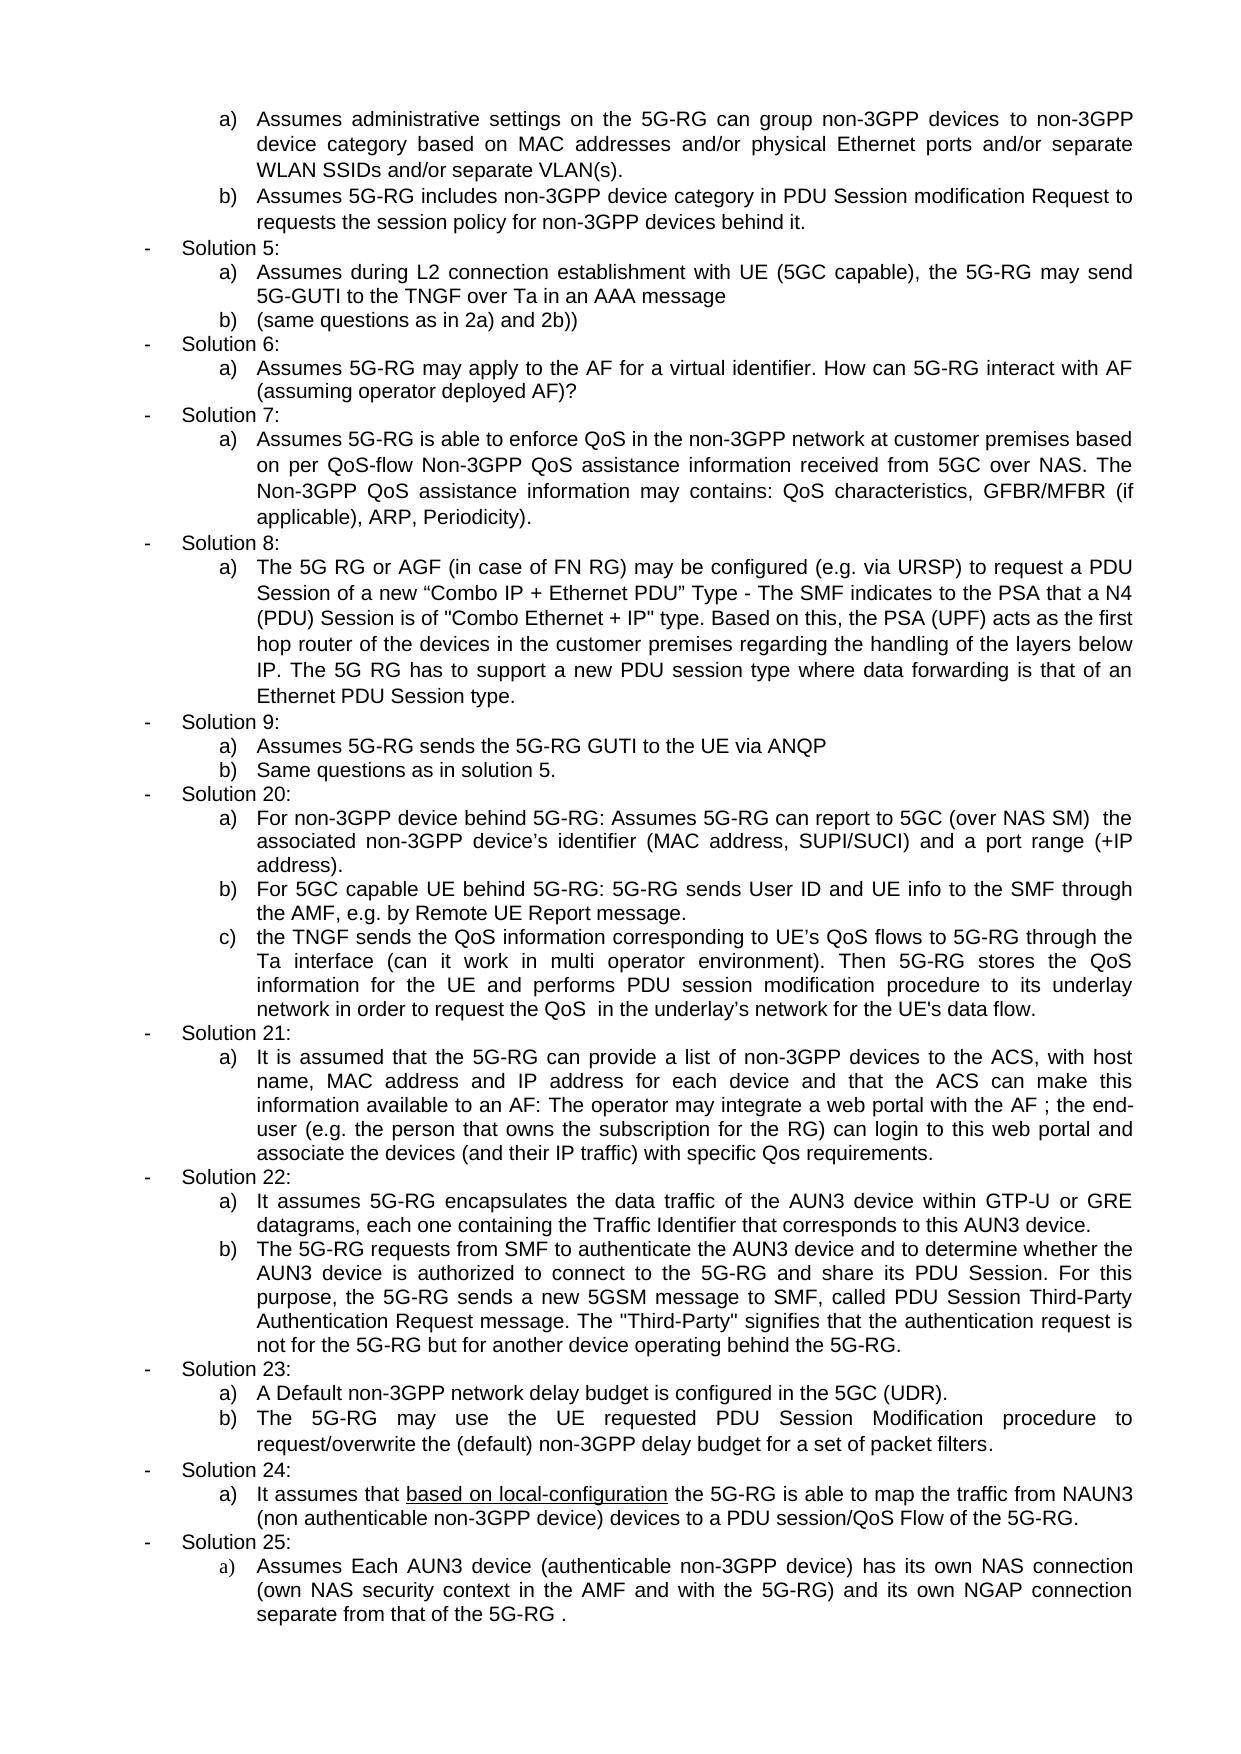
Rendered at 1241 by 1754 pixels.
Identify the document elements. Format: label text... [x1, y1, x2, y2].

list The 5G-RG requests from SMF to authenticate the AUN3 device and to determine whether the AUN3 device is authorized to connect to the 5G-RG and share its PDU Session. For this purpose, the 5G-RG sends a new 5GSM message to SMF, called PDU Session Third-Party Authentication Request message. The "Third-Party" signifies that the authentication request is not for the 5G-RG but for another device operating behind the 5G-RG. [219, 1237, 1134, 1356]
list (same questions as in 2a) and 2b)) [219, 307, 1134, 331]
list For non-3GPP device behind 5G-RG: Assumes 5G-RG can report to 5GC (over NAS SM) the associated non-3GPP device’s identifier (MAC address, SUPI/SUCI) and a port range (+IP address). [219, 805, 1134, 877]
list The 5G RG or AGF (in case of FN RG) may be configured (e.g. via URSP) to request a PDU Session of a new “Combo IP + Ethernet PDU” Type - The SMF indicates to the PSA that a N4 (PDU) Session is of "Combo Ethernet + IP" type. Based on this, the PSA (UPF) acts as the first hop router of the devices in the customer premises regarding the handling of the layers below IP. The 5G RG has to support a new PDU session type where data forwarding is that of an Ethernet PDU Session type. [219, 554, 1134, 708]
list Assumes 5G-RG includes non-3GPP device category in PDU Session modification Request to requests the session policy for non-3GPP devices behind it. [219, 184, 1134, 234]
list Assumes 5G-RG is able to enforce QoS in the non-3GPP network at customer premises based on per QoS-flow Non-3GPP QoS assistance information received from 5GC over NAS. The Non-3GPP QoS assistance information may contains: QoS characteristics, GFBR/MFBR (if applicable), ARP, Periodicity). [219, 427, 1134, 529]
list Solution 23: [144, 1356, 1134, 1380]
list Solution 25: [144, 1530, 1134, 1554]
list It assumes 5G-RG encapsulates the data traffic of the AUN3 device within GTP-U or GRE datagrams, each one containing the Traffic Identifier that corresponds to this AUN3 device. [219, 1189, 1134, 1237]
list Assumes Each AUN3 device (authenticable non-3GPP device) has its own NAS connection (own NAS security context in the AMF and with the 5G-RG) and its own NGAP connection separate from that of the 5G-RG . [219, 1554, 1134, 1626]
list A Default non-3GPP network delay budget is configured in the 5GC (UDR). [219, 1380, 1134, 1404]
list Assumes 5G-RG may apply to the AF for a virtual identifier. How can 5G-RG interact with AF (assuming operator deployed AF)? [219, 355, 1134, 403]
list It assumes that based on local-configuration the 5G-RG is able to map the traffic from NAUN3 (non authenticable non-3GPP device) devices to a PDU session/QoS Flow of the 5G-RG. [219, 1482, 1134, 1530]
list Same questions as in solution 5. [219, 757, 1134, 781]
list It is assumed that the 5G-RG can provide a list of non-3GPP devices to the ACS, with host name, MAC address and IP address for each device and that the ACS can make this information available to an AF: The operator may integrate a web portal with the AF ; the end-user (e.g. the person that owns the subscription for the RG) can login to this web portal and associate the devices (and their IP traffic) with specific Qos requirements. [219, 1045, 1134, 1165]
list Solution 20: [144, 781, 1134, 805]
list Assumes during L2 connection establishment with UE (5GC capable), the 5G-RG may send 5G-GUTI to the TNGF over Ta in an AAA message [219, 259, 1134, 307]
list Solution 21: [144, 1021, 1134, 1045]
list Assumes 5G-RG sends the 5G-RG GUTI to the UE via ANQP [219, 733, 1134, 757]
list the TNGF sends the QoS information corresponding to UE’s QoS flows to 5G-RG through the Ta interface (can it work in multi operator environment). Then 5G-RG stores the QoS information for the UE and performs PDU session modification procedure to its underlay network in order to request the QoS in the underlay’s network for the UE's data flow. [219, 925, 1134, 1021]
list Solution 24: [144, 1458, 1134, 1482]
list For 5GC capable UE behind 5G-RG: 5G-RG sends User ID and UE info to the SMF through the AMF, e.g. by Remote UE Report message. [219, 877, 1134, 925]
list Assumes administrative settings on the 5G-RG can group non-3GPP devices to non-3GPP device category based on MAC addresses and/or physical Ethernet ports and/or separate WLAN SSIDs and/or separate VLAN(s). [219, 106, 1134, 182]
list The 5G-RG may use the UE requested PDU Session Modification procedure to request/overwrite the (default) non-3GPP delay budget for a set of packet filters. [219, 1406, 1134, 1456]
list Solution 8: [144, 531, 1134, 554]
list Solution 7: [144, 403, 1134, 427]
list Solution 9: [144, 709, 1134, 733]
list Solution 22: [144, 1165, 1134, 1189]
list Solution 5: [144, 236, 1134, 259]
list Solution 6: [144, 331, 1134, 355]
